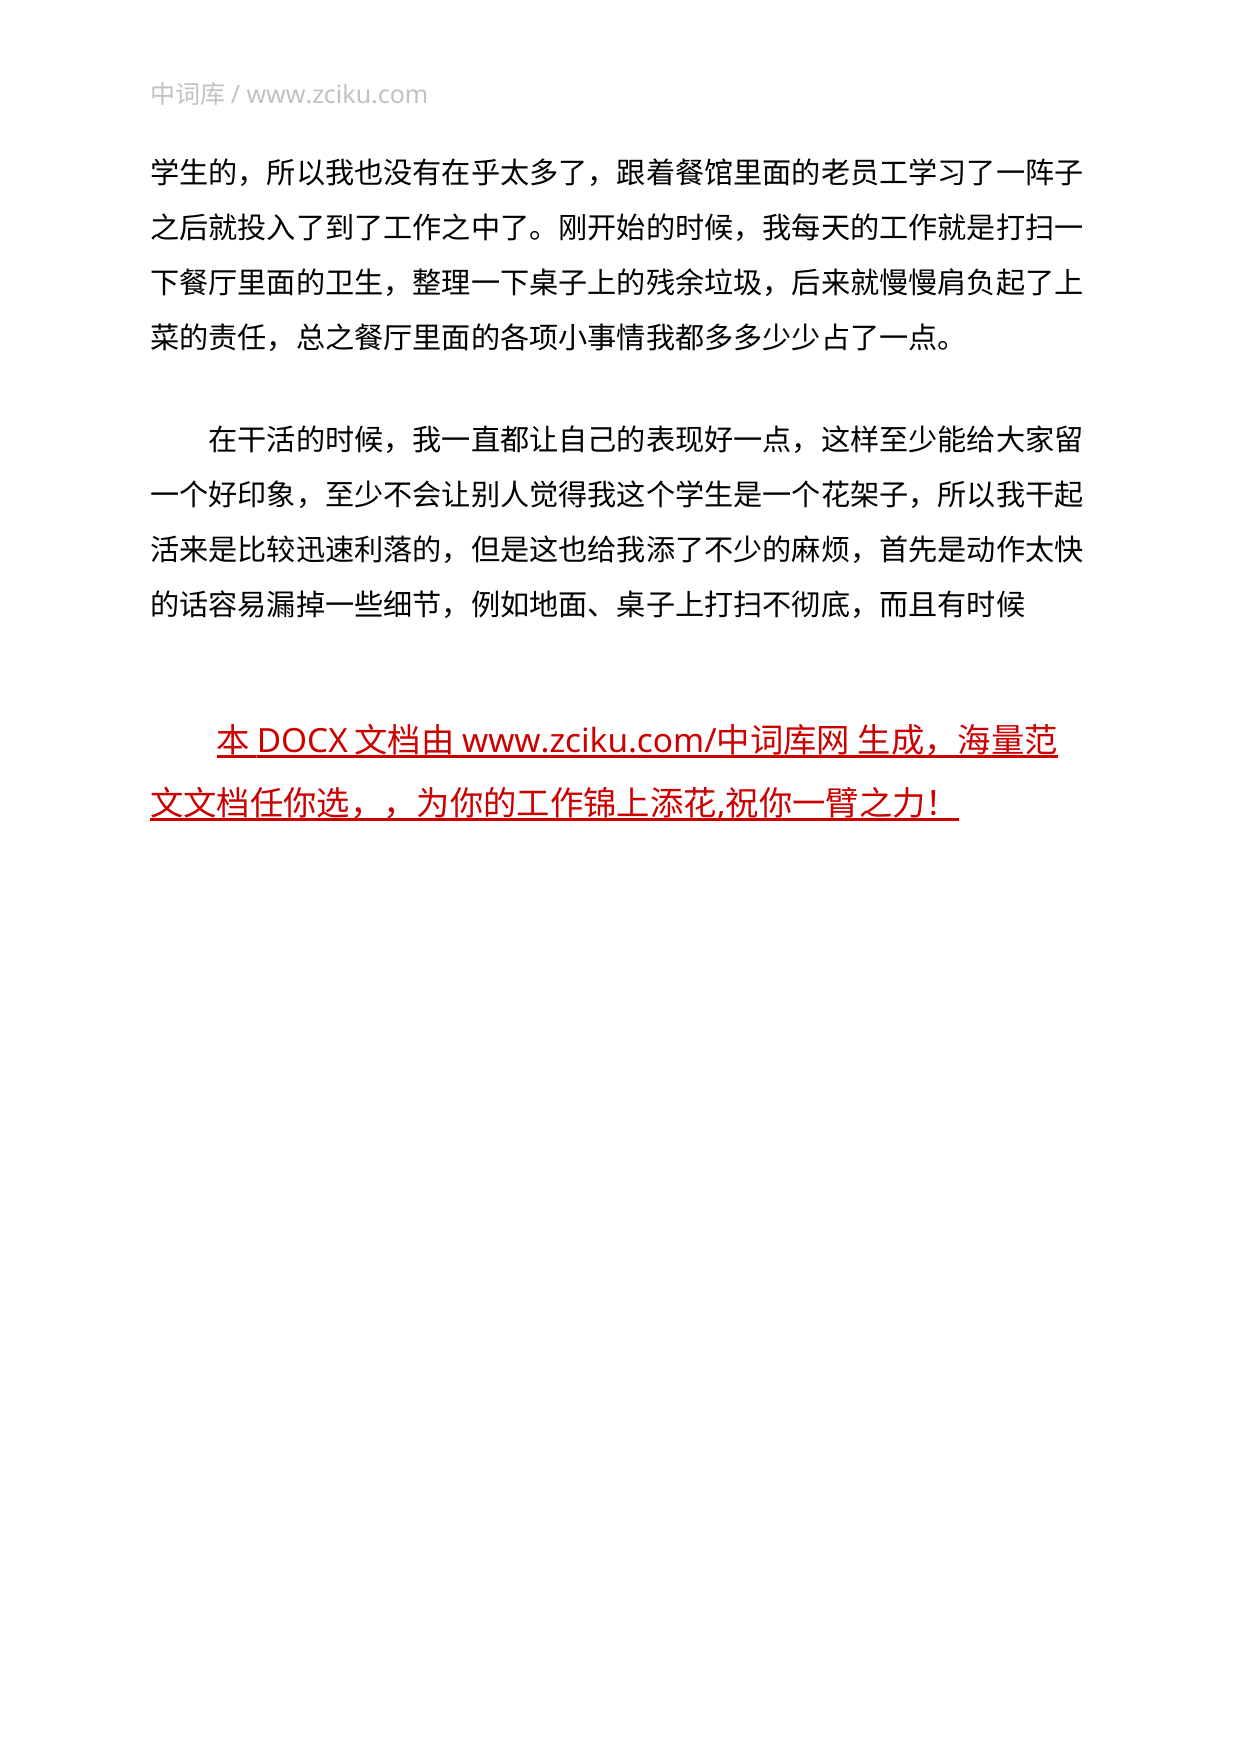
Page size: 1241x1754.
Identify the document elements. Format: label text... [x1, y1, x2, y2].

text 本DOCX文档由 www.zciku.com/中词库网 生成，海量范文文档任你选，，为你的工作锦上添花,祝你一臂之力！ [150, 714, 1090, 825]
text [150, 150, 1090, 357]
text 在干活的时候，我一直都让自己的表现好一点，这样至少能给大家留一个好印象，至少不会让别人觉得我这个学生是一个花架子，所以我干起活来是比较迅速利落的，但是这也给我添了不少的麻烦，首先是动作太快的话容易漏掉一些细节，例如地面、桌子上打扫不彻底，而且有时候 [150, 416, 1090, 623]
